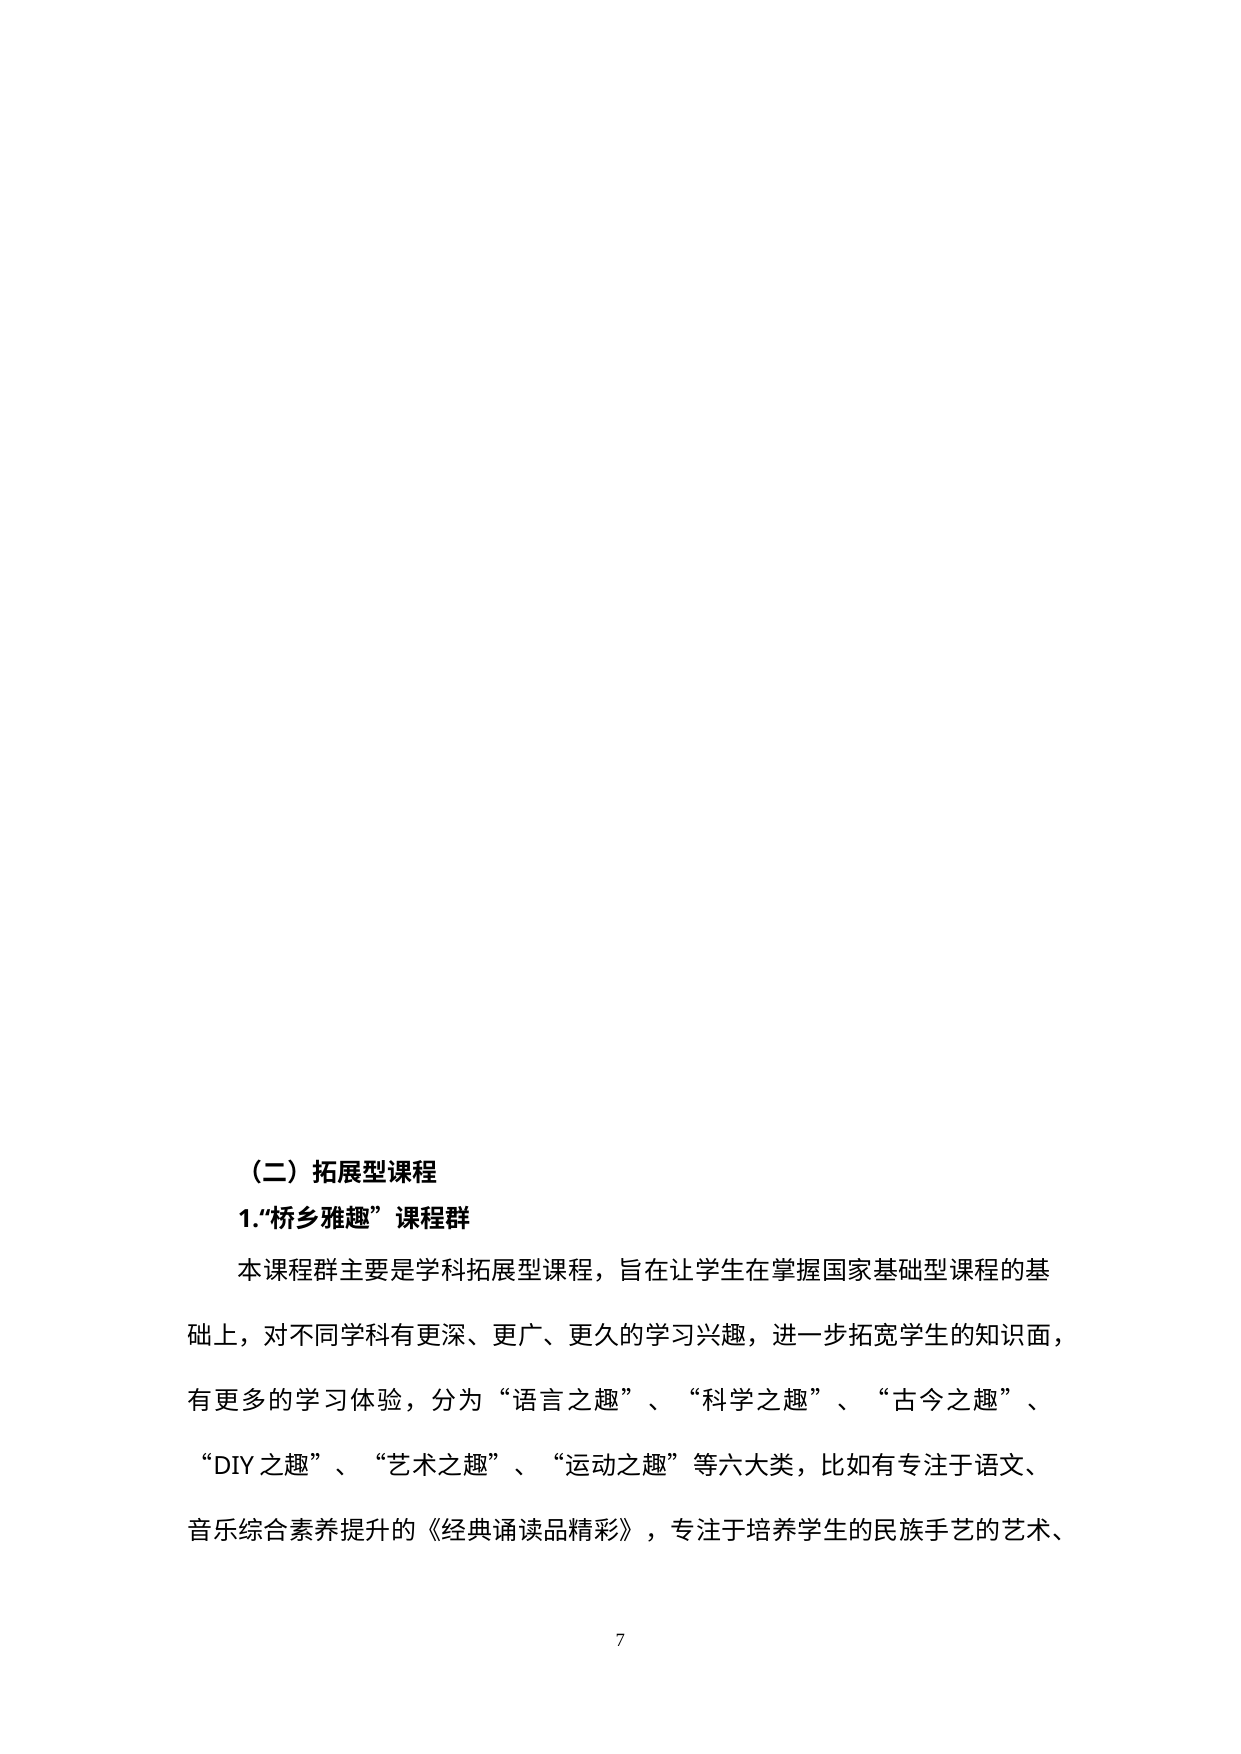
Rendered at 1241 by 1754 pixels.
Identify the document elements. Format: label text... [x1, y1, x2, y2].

text 1.“桥乡雅趣”课程群 [187, 1190, 1053, 1236]
text （二）拓展型课程 [187, 1144, 1053, 1190]
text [187, 1236, 1053, 1561]
